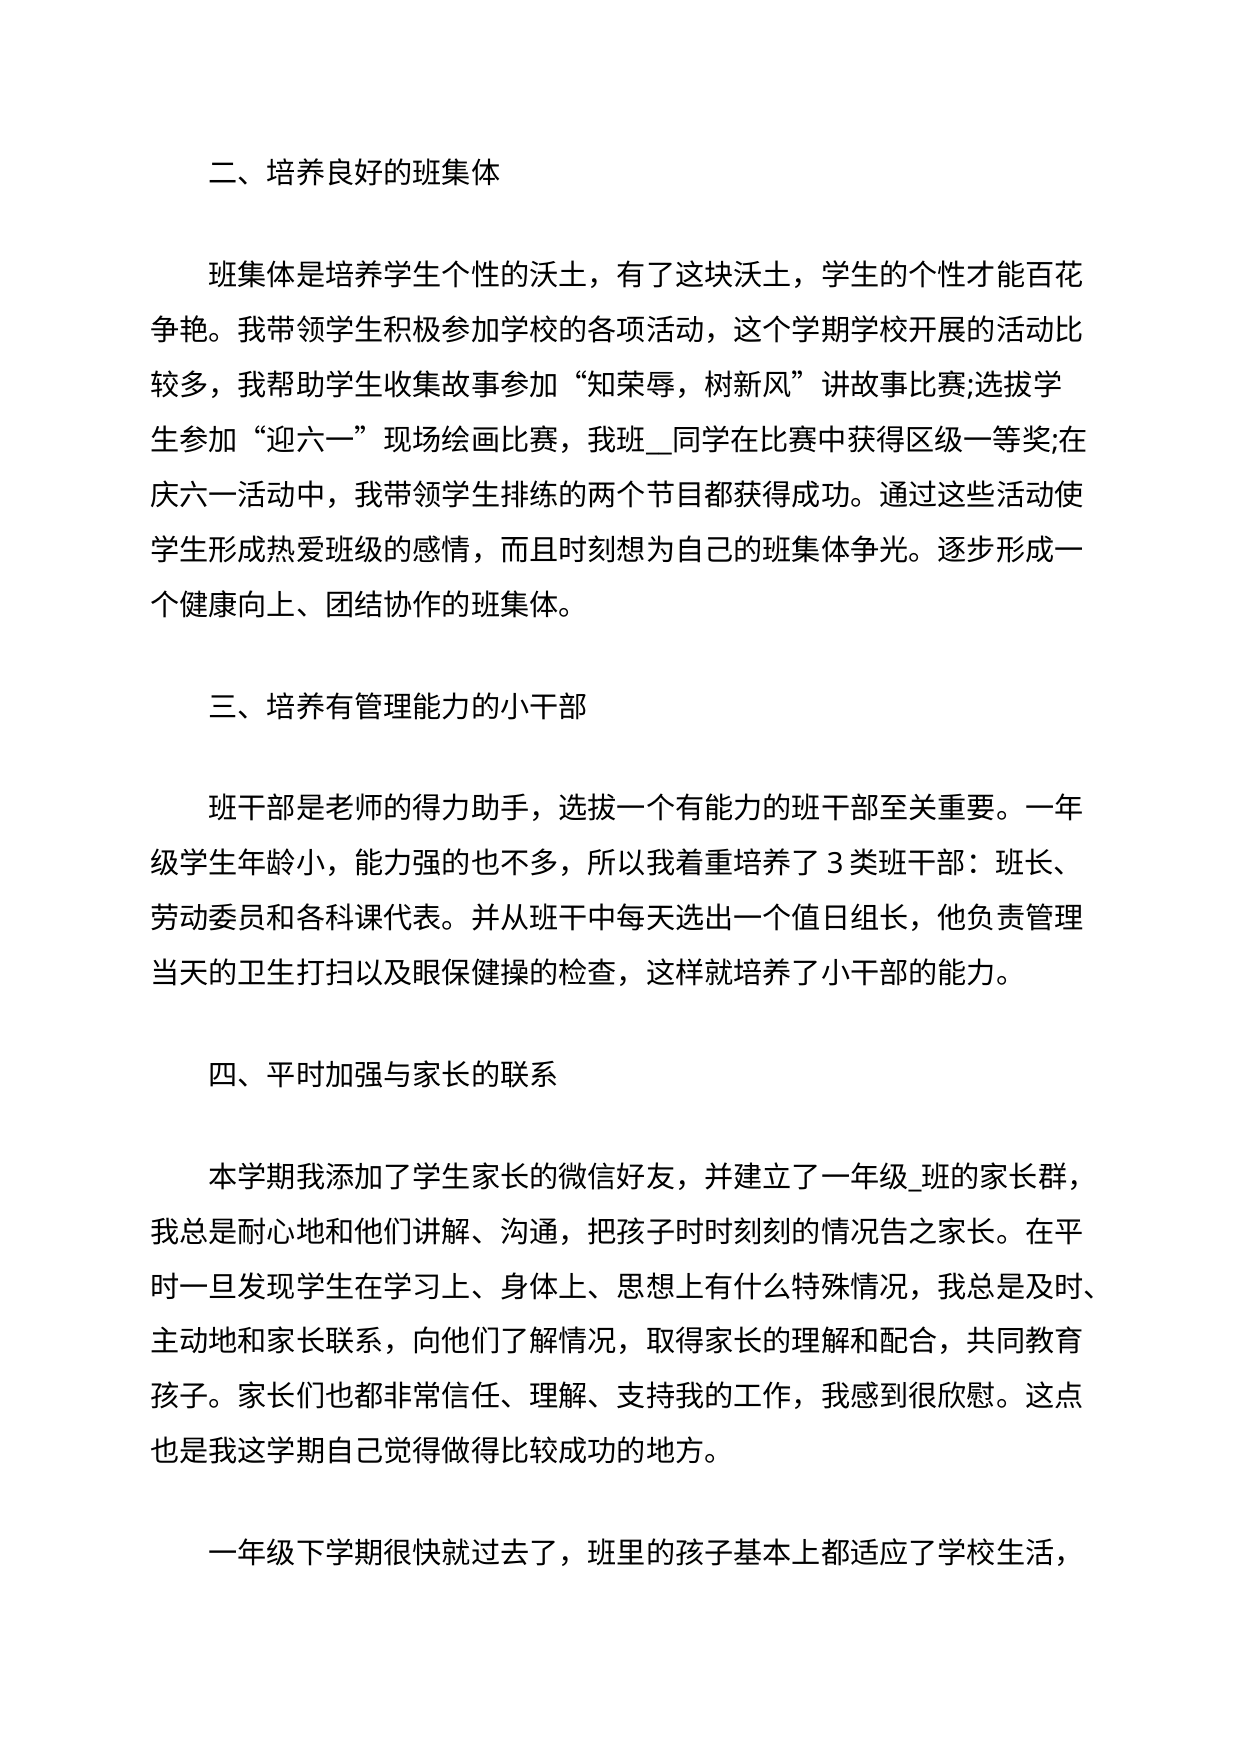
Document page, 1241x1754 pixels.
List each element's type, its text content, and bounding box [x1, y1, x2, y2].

text 三、培养有管理能力的小干部 [150, 683, 1090, 725]
text 班集体是培养学生个性的沃土，有了这块沃土，学生的个性才能百花争艳。我带领学生积极参加学校的各项活动，这个学期学校开展的活动比较多，我帮助学生收集故事参加“知荣辱，树新风”讲故事比赛;选拔学生参加“迎六一”现场绘画比赛，我班__同学在比赛中获得区级一等奖;在庆六一活动中，我带领学生排练的两个节目都获得成功。通过这些活动使学生形成热爱班级的感情，而且时刻想为自己的班集体争光。逐步形成一个健康向上、团结协作的班集体。 [150, 252, 1090, 624]
text 班干部是老师的得力助手，选拔一个有能力的班干部至关重要。一年级学生年龄小，能力强的也不多，所以我着重培养了3类班干部：班长、劳动委员和各科课代表。并从班干中每天选出一个值日组长，他负责管理当天的卫生打扫以及眼保健操的检查，这样就培养了小干部的能力。 [150, 785, 1090, 992]
text 四、平时加强与家长的联系 [150, 1051, 1090, 1094]
text 二、培养良好的班集体 [150, 150, 1090, 192]
text 本学期我添加了学生家长的微信好友，并建立了一年级_班的家长群，我总是耐心地和他们讲解、沟通，把孩子时时刻刻的情况告之家长。在平时一旦发现学生在学习上、身体上、思想上有什么特殊情况，我总是及时、主动地和家长联系，向他们了解情况，取得家长的理解和配合，共同教育孩子。家长们也都非常信任、理解、支持我的工作，我感到很欣慰。这点也是我这学期自己觉得做得比较成功的地方。 [150, 1153, 1090, 1470]
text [150, 1529, 1090, 1572]
